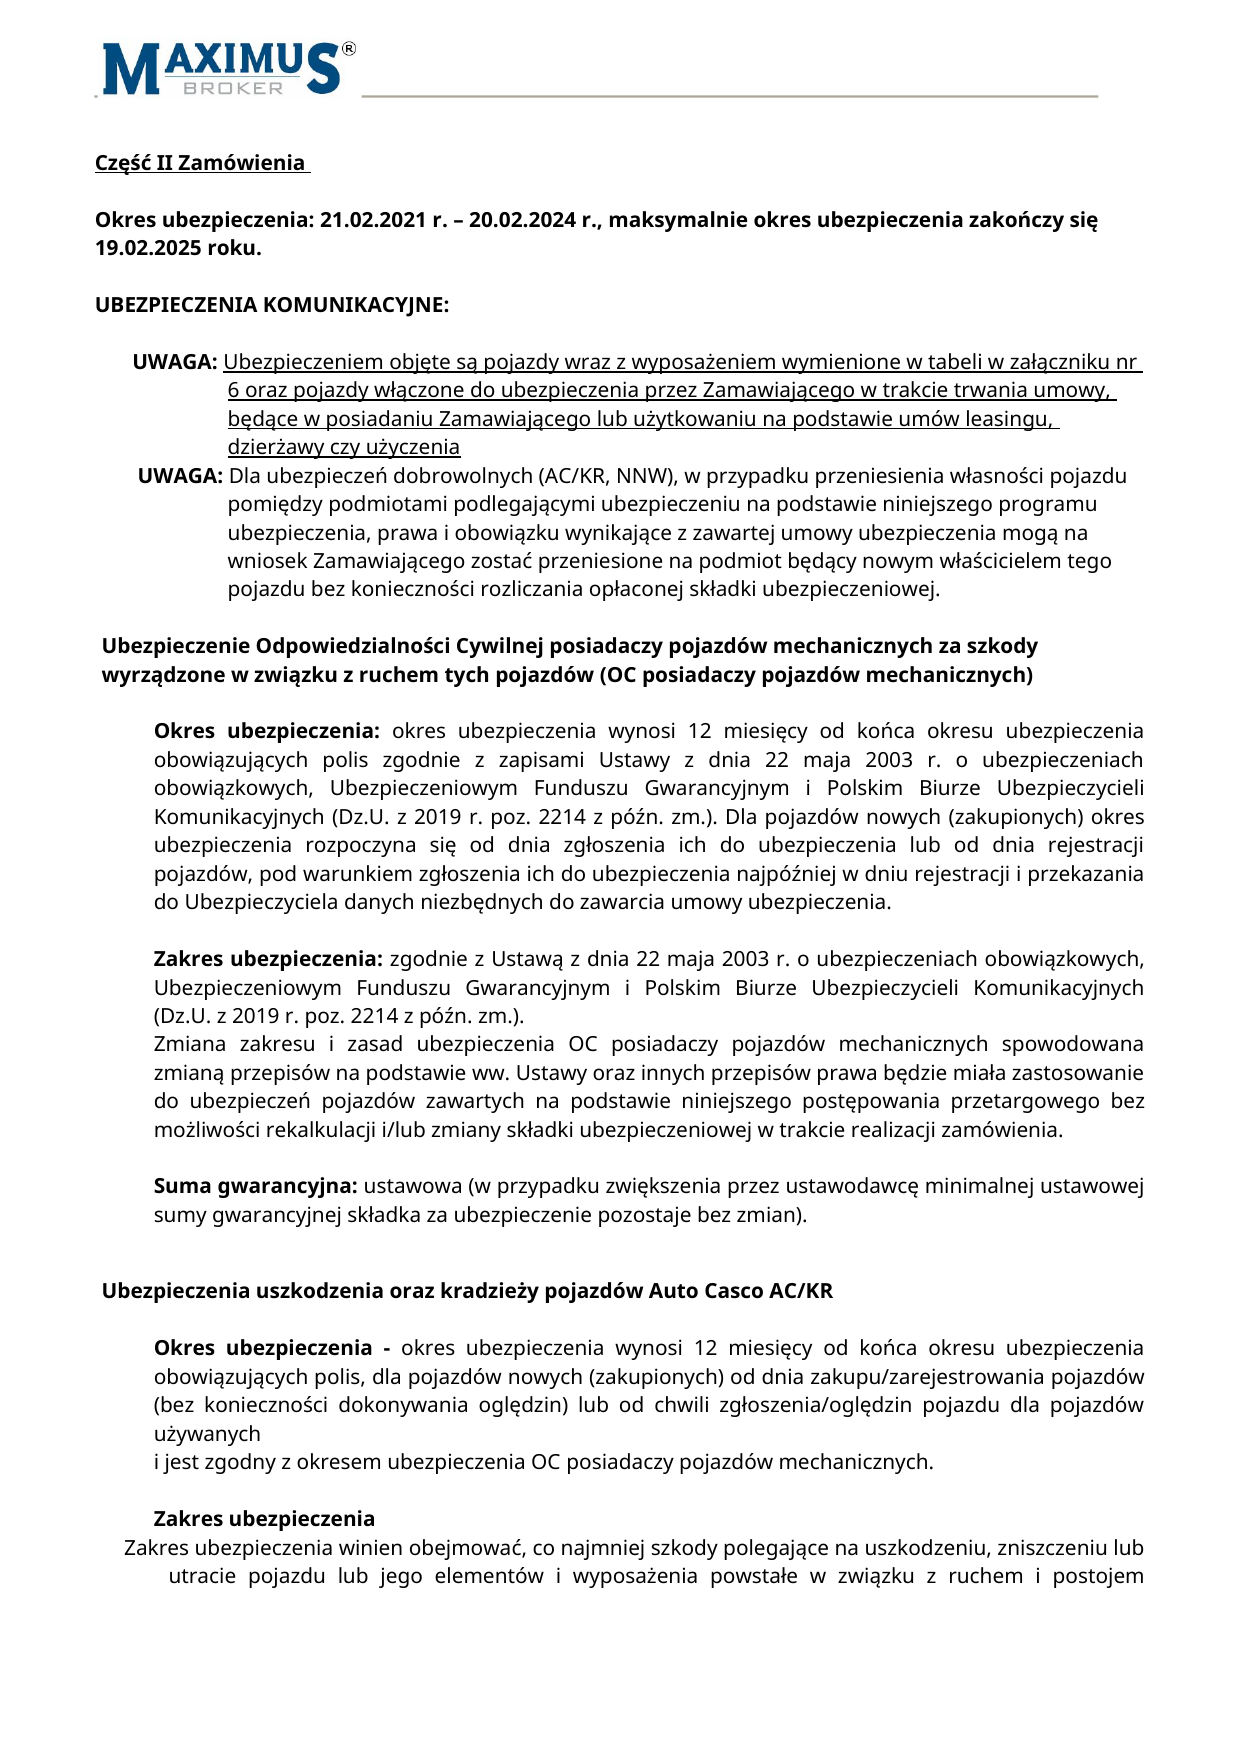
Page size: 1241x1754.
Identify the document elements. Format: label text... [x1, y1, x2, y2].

picture [97, 37, 362, 99]
subtitle UBEZPIECZENIA KOMUNIKACYJNE: [94, 290, 1146, 318]
text UWAGA: Dla ubezpieczeń dobrowolnych (AC/KR, NNW), w przypadku przeniesienia własności pojazdu pomiędzy podmiotami podlegającymi ubezpieczeniu na podstawie niniejszego programu ubezpieczenia, prawa i obowiązku wynikające z zawartej umowy ubezpieczenia mogą na wniosek Zamawiającego zostać przeniesione na podmiot będący nowym właścicielem tego pojazdu bez konieczności rozliczania opłaconej składki ubezpieczeniowej. [132, 461, 1146, 603]
text Zmiana zakresu i zasad ubezpieczenia OC posiadaczy pojazdów mechanicznych spowodowana zmianą przepisów na podstawie ww. Ustawy oraz innych przepisów prawa będzie miała zastosowanie do ubezpieczeń pojazdów zawartych na podstawie niniejszego postępowania przetargowego bez możliwości rekalkulacji i/lub zmiany składki ubezpieczeniowej w trakcie realizacji zamówienia. [153, 1029, 1146, 1143]
text Suma gwarancyjna: ustawowa (w przypadku zwiększenia przez ustawodawcę minimalnej ustawowej sumy gwarancyjnej składka za ubezpieczenie pozostaje bez zmian). [153, 1172, 1146, 1228]
text Część II Zamówienia [94, 148, 1146, 176]
text Okres ubezpieczenia: 21.02.2021 r. – 20.02.2024 r., maksymalnie okres ubezpieczenia zakończy się 19.02.2025 roku. [94, 205, 1146, 262]
text UWAGA: Ubezpieczeniem objęte są pojazdy wraz z wyposażeniem wymienione w tabeli w załączniku nr 6 oraz pojazdy włączone do ubezpieczenia przez Zamawiającego w trakcie trwania umowy, będące w posiadaniu Zamawiającego lub użytkowaniu na podstawie umów leasingu, dzierżawy czy użyczenia [132, 347, 1146, 461]
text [124, 1533, 1146, 1589]
subtitle Ubezpieczenie Odpowiedzialności Cywilnej posiadaczy pojazdów mechanicznych za szkody wyrządzone w związku z ruchem tych pojazdów (OC posiadaczy pojazdów mechanicznych) [101, 631, 1146, 688]
text Zakres ubezpieczenia: zgodnie z Ustawą z dnia 22 maja 2003 r. o ubezpieczeniach obowiązkowych, Ubezpieczeniowym Funduszu Gwarancyjnym i Polskim Biurze Ubezpieczycieli Komunikacyjnych (Dz.U. z 2019 r. poz. 2214 z późn. zm.). [153, 944, 1146, 1029]
text Okres ubezpieczenia: okres ubezpieczenia wynosi 12 miesięcy od końca okresu ubezpieczenia obowiązujących polis zgodnie z zapisami Ustawy z dnia 22 maja 2003 r. o ubezpieczeniach obowiązkowych, Ubezpieczeniowym Funduszu Gwarancyjnym i Polskim Biurze Ubezpieczycieli Komunikacyjnych (Dz.U. z 2019 r. poz. 2214 z późn. zm.). Dla pojazdów nowych (zakupionych) okres ubezpieczenia rozpoczyna się od dnia zgłoszenia ich do ubezpieczenia lub od dnia rejestracji pojazdów, pod warunkiem zgłoszenia ich do ubezpieczenia najpóźniej w dniu rejestracji i przekazania do Ubezpieczyciela danych niezbędnych do zawarcia umowy ubezpieczenia. [153, 717, 1146, 916]
subtitle Ubezpieczenia uszkodzenia oraz kradzieży pojazdów Auto Casco AC/KR [101, 1277, 1146, 1305]
text Zakres ubezpieczenia [153, 1504, 1146, 1533]
text Okres ubezpieczenia - okres ubezpieczenia wynosi 12 miesięcy od końca okresu ubezpieczenia obowiązujących polis, dla pojazdów nowych (zakupionych) od dnia zakupu/zarejestrowania pojazdów (bez konieczności dokonywania oględzin) lub od chwili zgłoszenia/oględzin pojazdu dla pojazdów używanych i jest zgodny z okresem ubezpieczenia OC posiadaczy pojazdów mechanicznych. [153, 1333, 1146, 1476]
